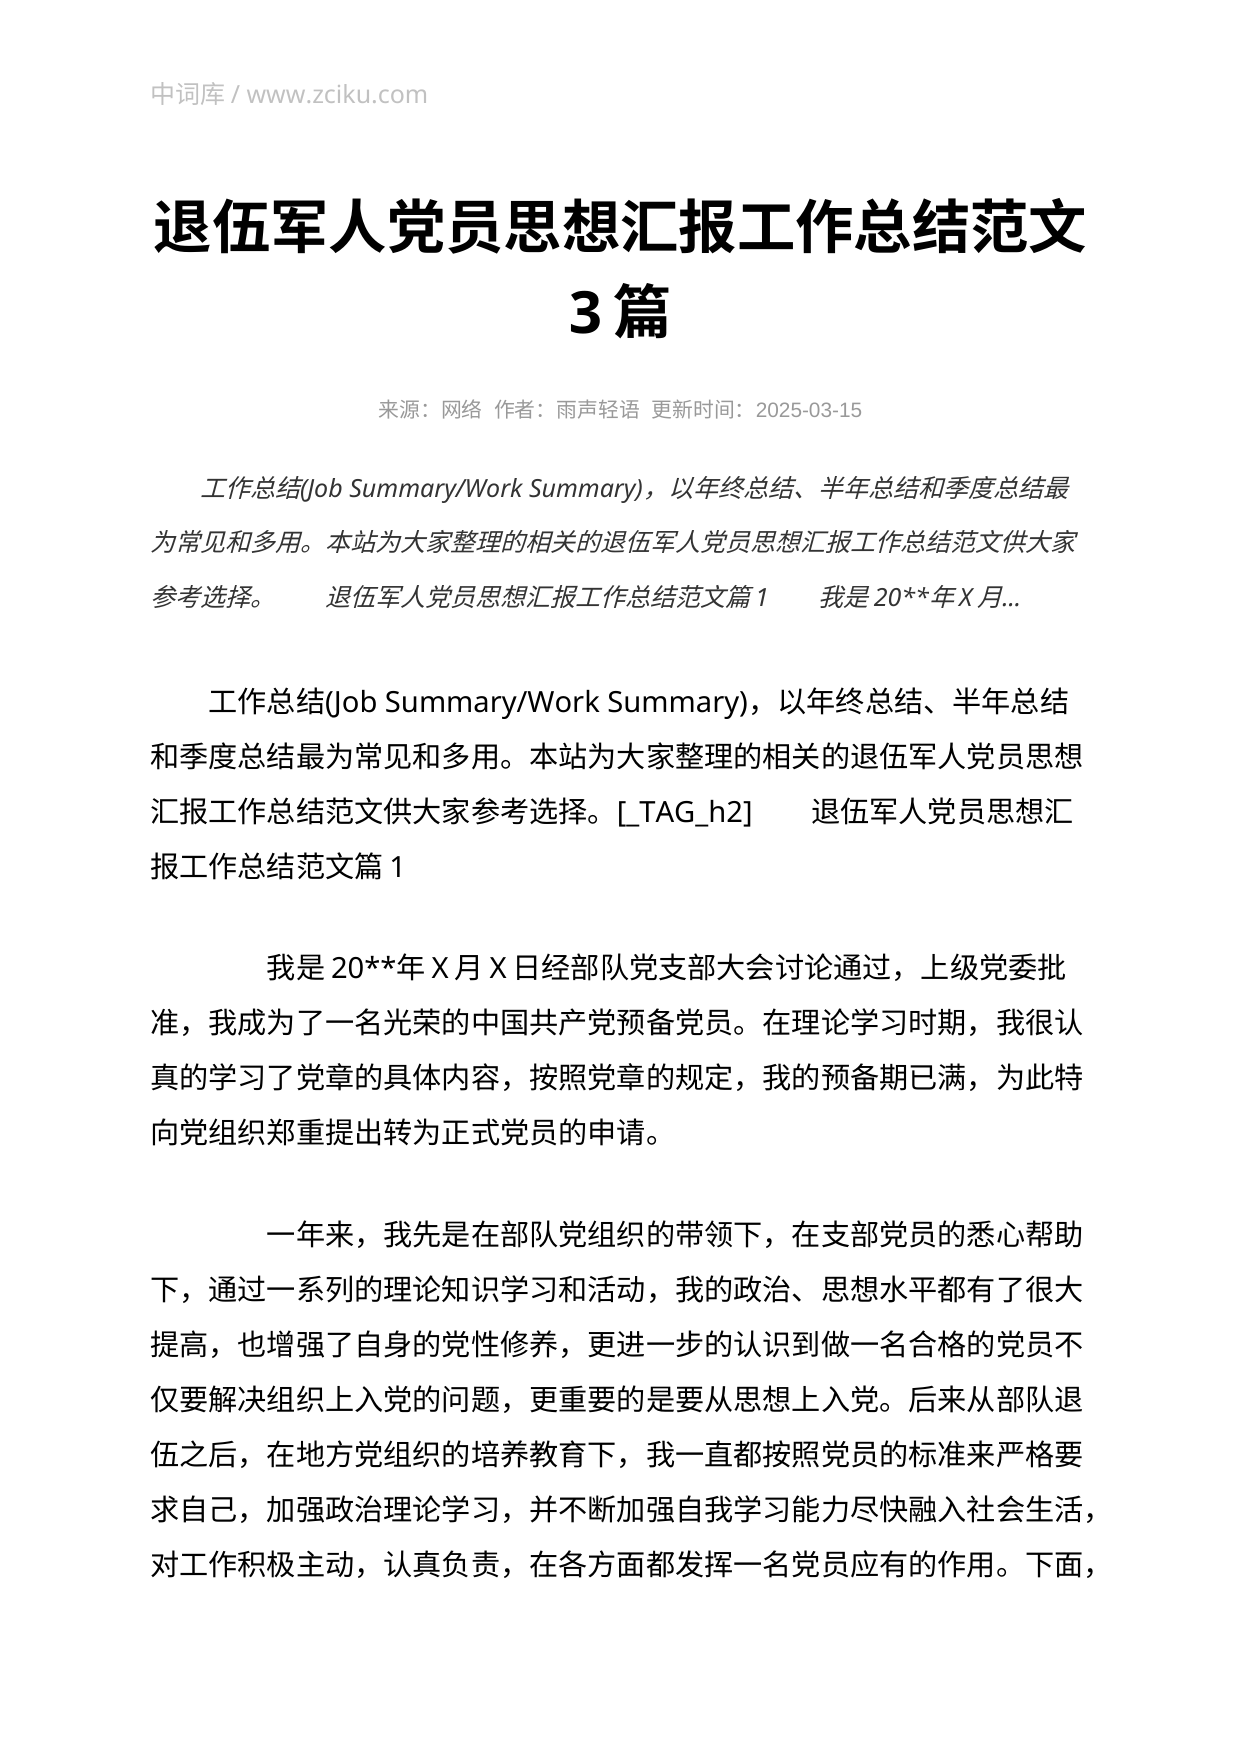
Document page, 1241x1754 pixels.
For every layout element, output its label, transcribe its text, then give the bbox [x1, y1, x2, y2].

subtitle 退伍军人党员思想汇报工作总结范文3篇 [150, 181, 1090, 351]
text 来源：网络 作者：雨声轻语 更新时间：2025-03-15 [150, 397, 1090, 421]
text 工作总结(Job Summary/Work Summary)，以年终总结、半年总结和季度总结最为常见和多用。本站为大家整理的相关的退伍军人党员思想汇报工作总结范文供大家参考选择。 退伍军人党员思想汇报工作总结范文篇1 我是20**年X月... [150, 468, 1090, 613]
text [150, 1212, 1090, 1583]
text 工作总结(Job Summary/Work Summary)，以年终总结、半年总结和季度总结最为常见和多用。本站为大家整理的相关的退伍军人党员思想汇报工作总结范文供大家参考选择。[_TAG_h2] 退伍军人党员思想汇报工作总结范文篇1 [150, 678, 1090, 886]
text 我是20**年X月X日经部队党支部大会讨论通过，上级党委批准，我成为了一名光荣的中国共产党预备党员。在理论学习时期，我很认真的学习了党章的具体内容，按照党章的规定，我的预备期已满，为此特向党组织郑重提出转为正式党员的申请。 [150, 945, 1090, 1152]
